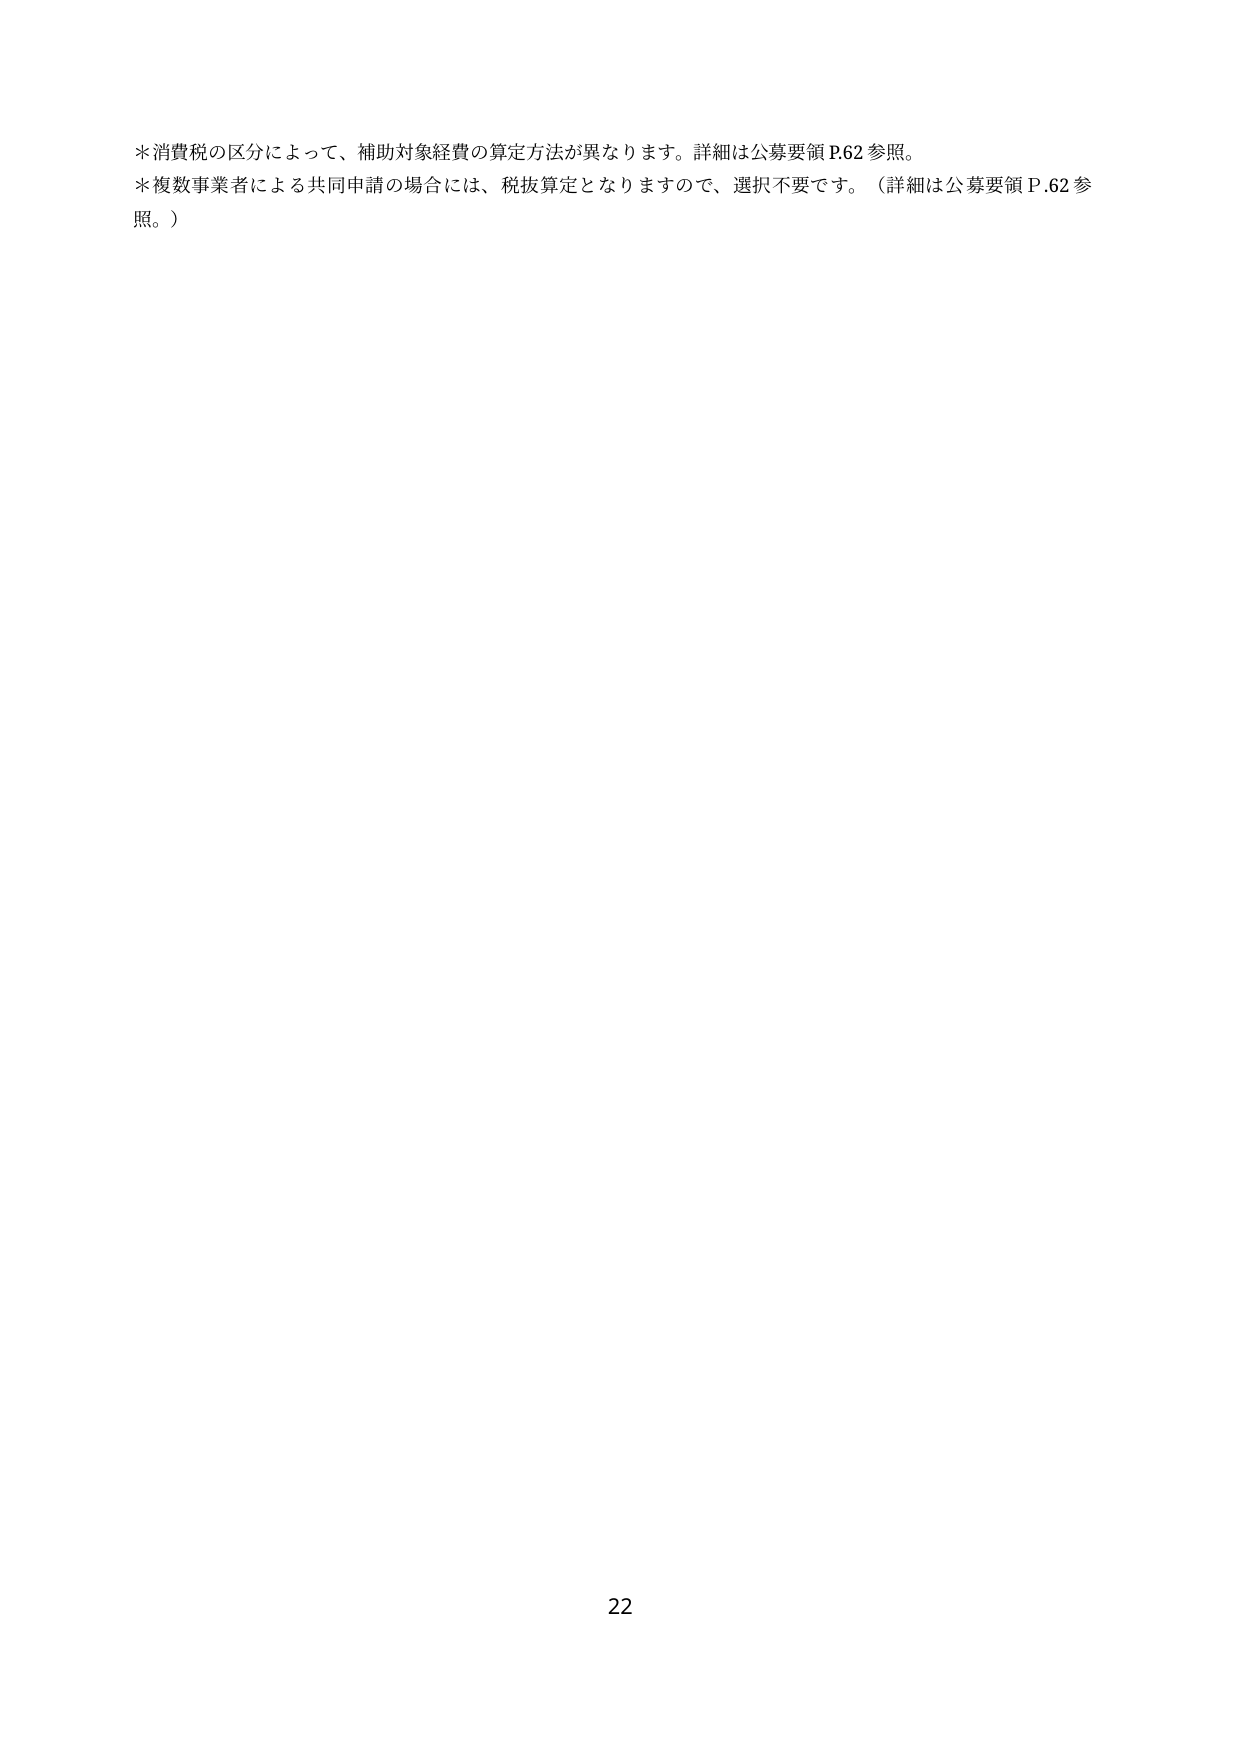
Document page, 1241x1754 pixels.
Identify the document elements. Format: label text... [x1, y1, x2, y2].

text ＊複数事業者による共同申請の場合には、税抜算定となりますので、選択不要です。（詳細は公募要領Ｐ.62参照。） [133, 168, 1092, 236]
text ＊消費税の区分によって、補助対象経費の算定方法が異なります。詳細は公募要領P.62参照。 [133, 134, 1092, 168]
